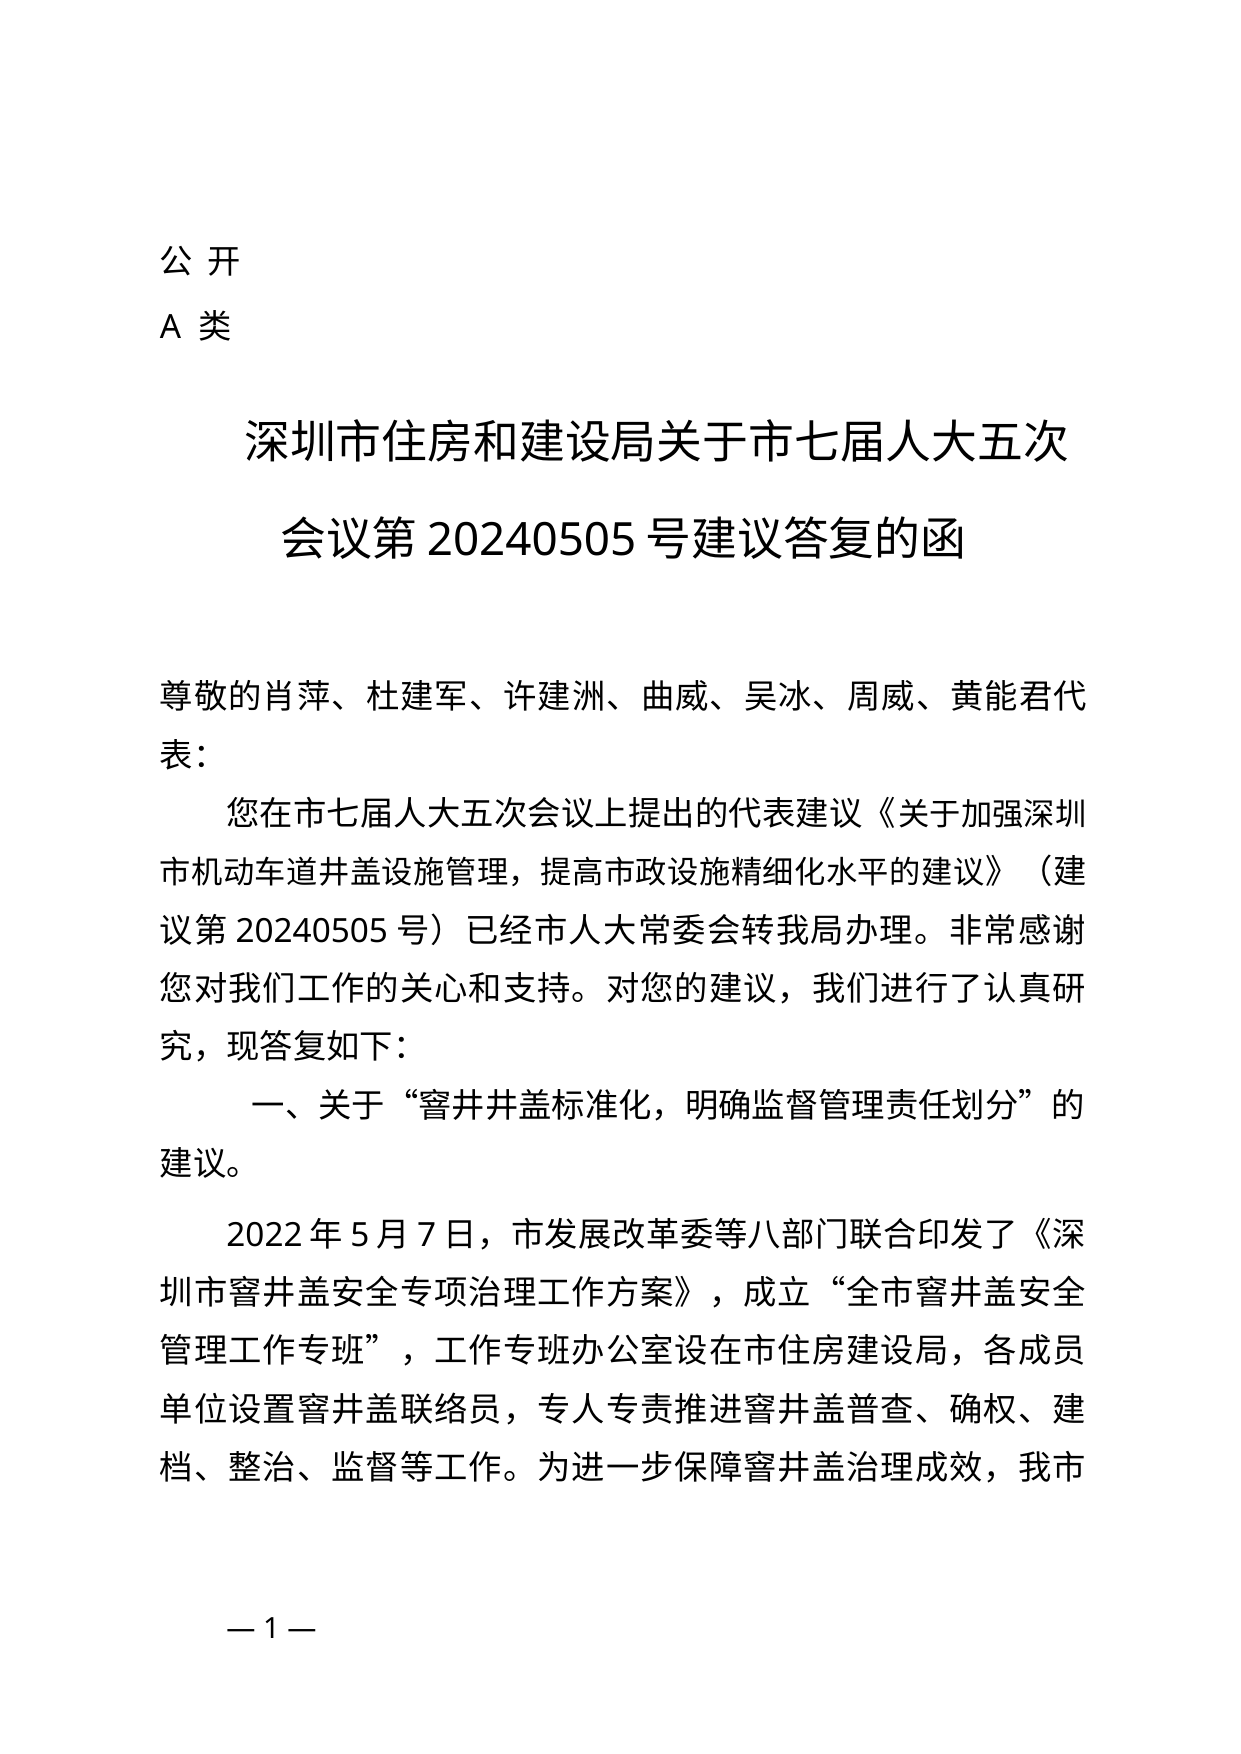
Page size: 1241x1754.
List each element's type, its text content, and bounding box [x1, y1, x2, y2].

text A 类 [159, 292, 1087, 357]
text 公 开 [159, 227, 1087, 292]
title 深圳市住房和建设局关于市七届人大五次 会议第20240505号建议答复的函 [159, 389, 1087, 584]
text 尊敬的肖萍、杜建军、许建洲、曲威、吴冰、周威、黄能君代表： [159, 662, 1087, 779]
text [159, 1199, 1087, 1491]
subtitle 一、关于“窨井井盖标准化，明确监督管理责任划分”的建议。 [159, 1070, 1087, 1187]
text 您在市七届人大五次会议上提出的代表建议《关于加强深圳市机动车道井盖设施管理，提高市政设施精细化水平的建议》（建议第20240505号）已经市人大常委会转我局办理。非常感谢您对我们工作的关心和支持。对您的建议，我们进行了认真研究，现答复如下： [159, 779, 1087, 1070]
